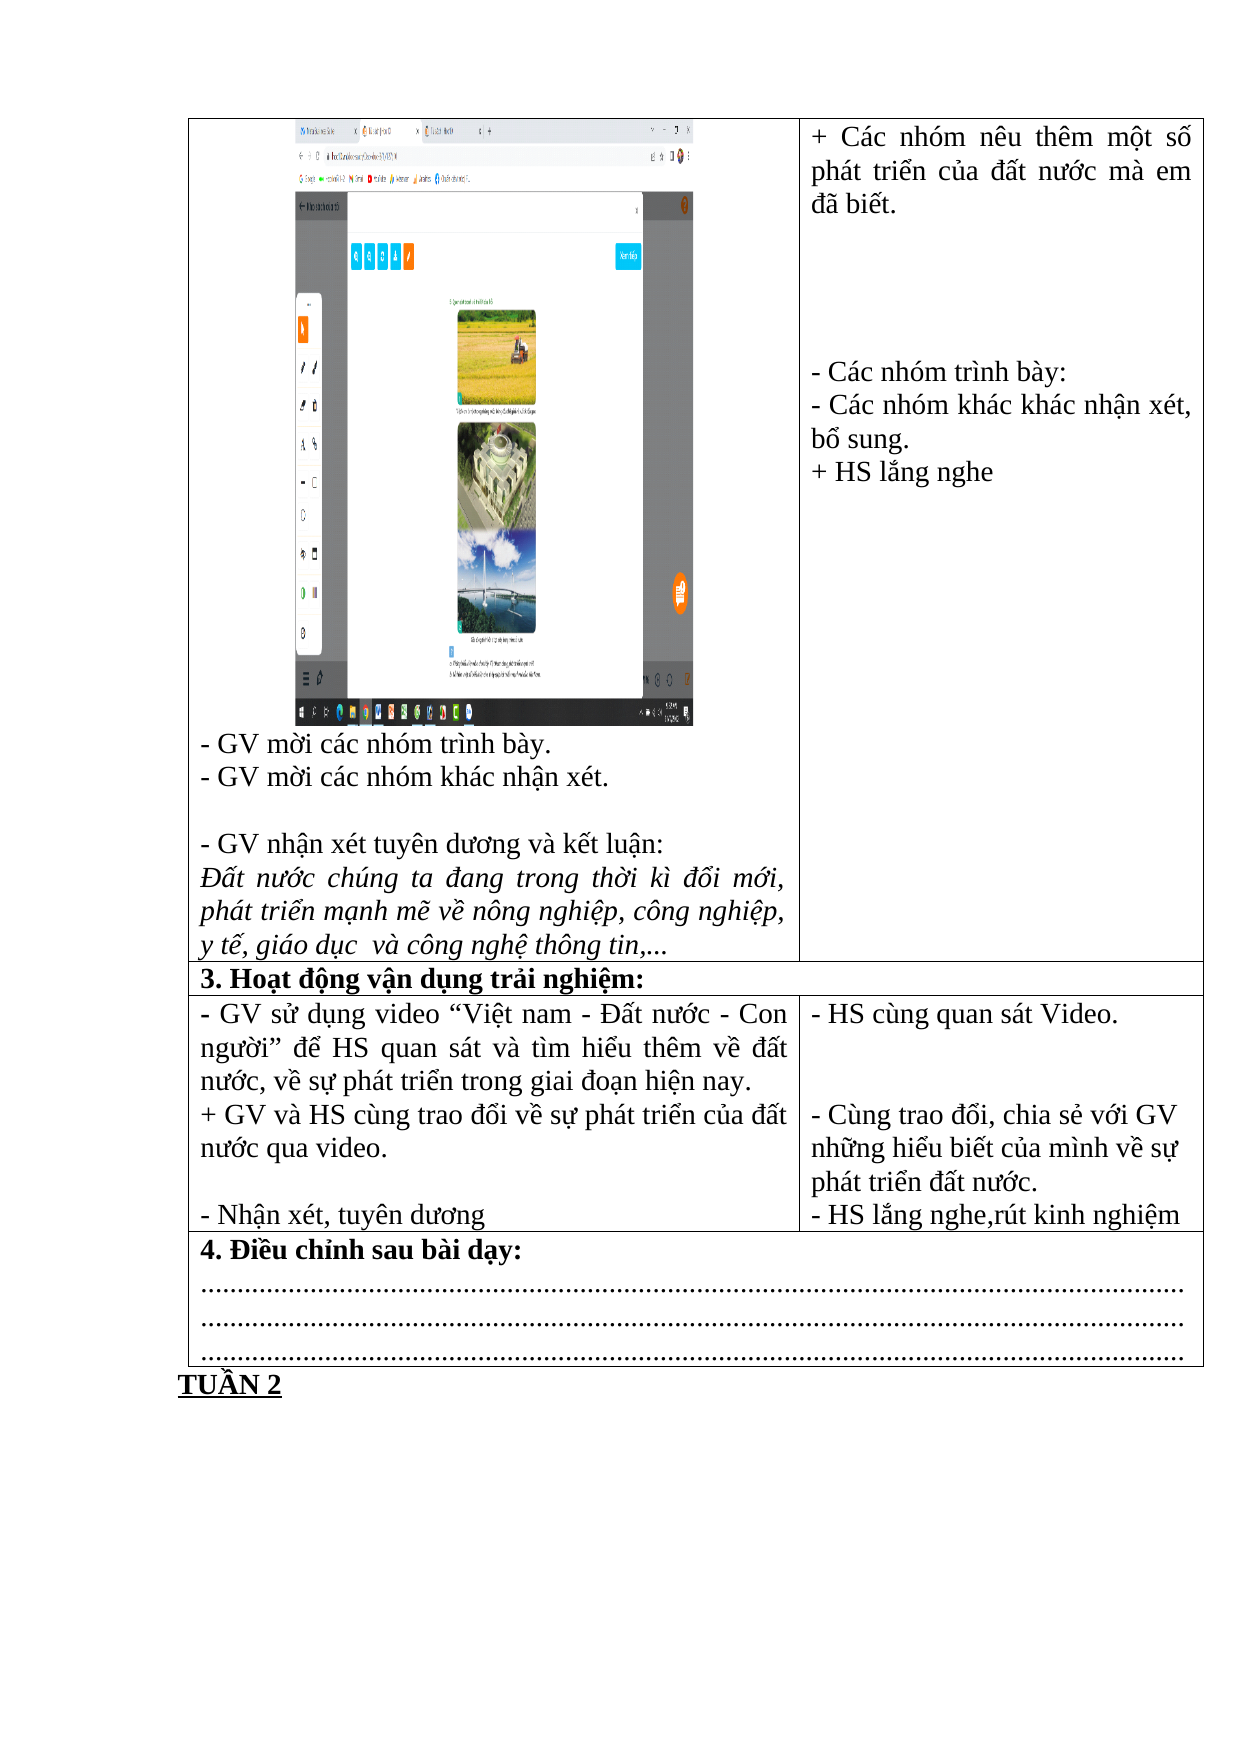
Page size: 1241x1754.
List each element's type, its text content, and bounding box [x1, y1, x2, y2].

table_cell 4. Điều chỉnh sau bài dạy: ....................................................................................................................................... ....................................................................................................................................... ....................................................................................................................................... [189, 1232, 1203, 1366]
table_cell - GV sử dụng video “Việt nam - Đất nước - Con người” để HS quan sát và tìm hiểu thêm về đất nước, về sự phát triển trong giai đoạn hiện nay. + GV và HS cùng trao đổi về sự phát triển của đất nước qua video. - Nhận xét, tuyên dương [189, 996, 799, 1231]
picture [295, 119, 694, 726]
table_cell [189, 119, 799, 961]
table_cell 3. Hoạt động vận dụng trải nghiệm: [189, 962, 1203, 995]
text TUẦN 2 [177, 1367, 1152, 1401]
table_cell - HS cùng quan sát Video. - Cùng trao đổi, chia sẻ với GV những hiểu biết của mình về sự phát triển đất nước. - HS lắng nghe,rút kinh nghiệm [800, 996, 1203, 1231]
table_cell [800, 119, 1203, 961]
